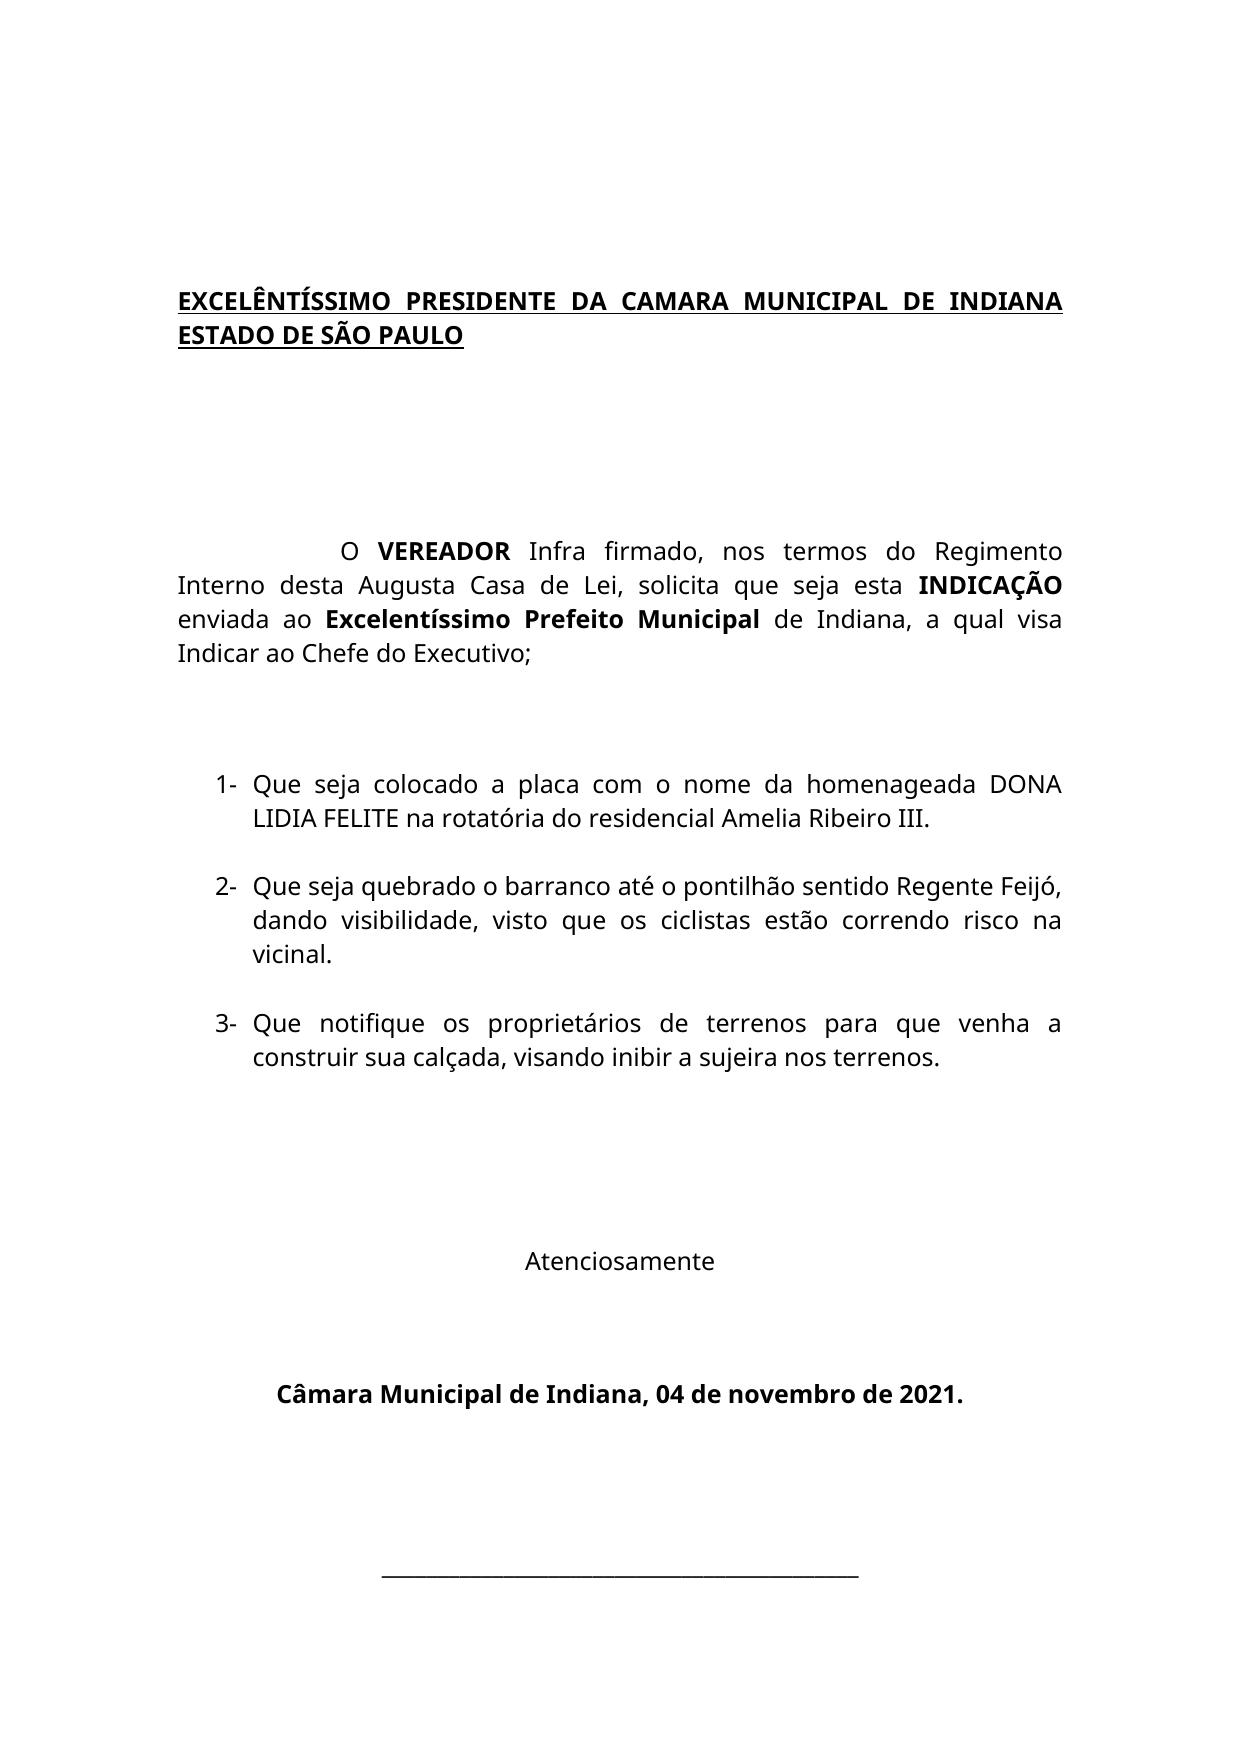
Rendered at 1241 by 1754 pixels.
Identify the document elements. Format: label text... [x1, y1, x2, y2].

list Que seja quebrado o barranco até o pontilhão sentido Regente Feijó, dando visibilidade, visto que os ciclistas estão correndo risco na vicinal. [215, 869, 1063, 971]
list Que notifique os proprietários de terrenos para que venha a construir sua calçada, visando inibir a sujeira nos terrenos. [215, 1005, 1063, 1073]
list Que seja colocado a placa com o nome da homenageada DONA LIDIA FELITE na rotatória do residencial Amelia Ribeiro III. [215, 767, 1063, 835]
text O VEREADOR Infra firmado, nos termos do Regimento Interno desta Augusta Casa de Lei, solicita que seja esta INDICAÇÃO enviada ao Excelentíssimo Prefeito Municipal de Indiana, a qual visa Indicar ao Chefe do Executivo; [177, 534, 1063, 670]
text EXCELÊNTÍSSIMO PRESIDENTE DA CAMARA MUNICIPAL DE INDIANA ESTADO DE SÃO PAULO [177, 284, 1063, 313]
text EXCELÊNTÍSSIMO PRESIDENTE DA CAMARA MUNICIPAL DE INDIANA ESTADO DE SÃO PAULO [177, 314, 1063, 352]
text Atenciosamente [177, 1244, 1063, 1278]
text Câmara Municipal de Indiana, 04 de novembro de 2021. [177, 1377, 1063, 1411]
text ___________________________________________ [177, 1547, 1063, 1581]
